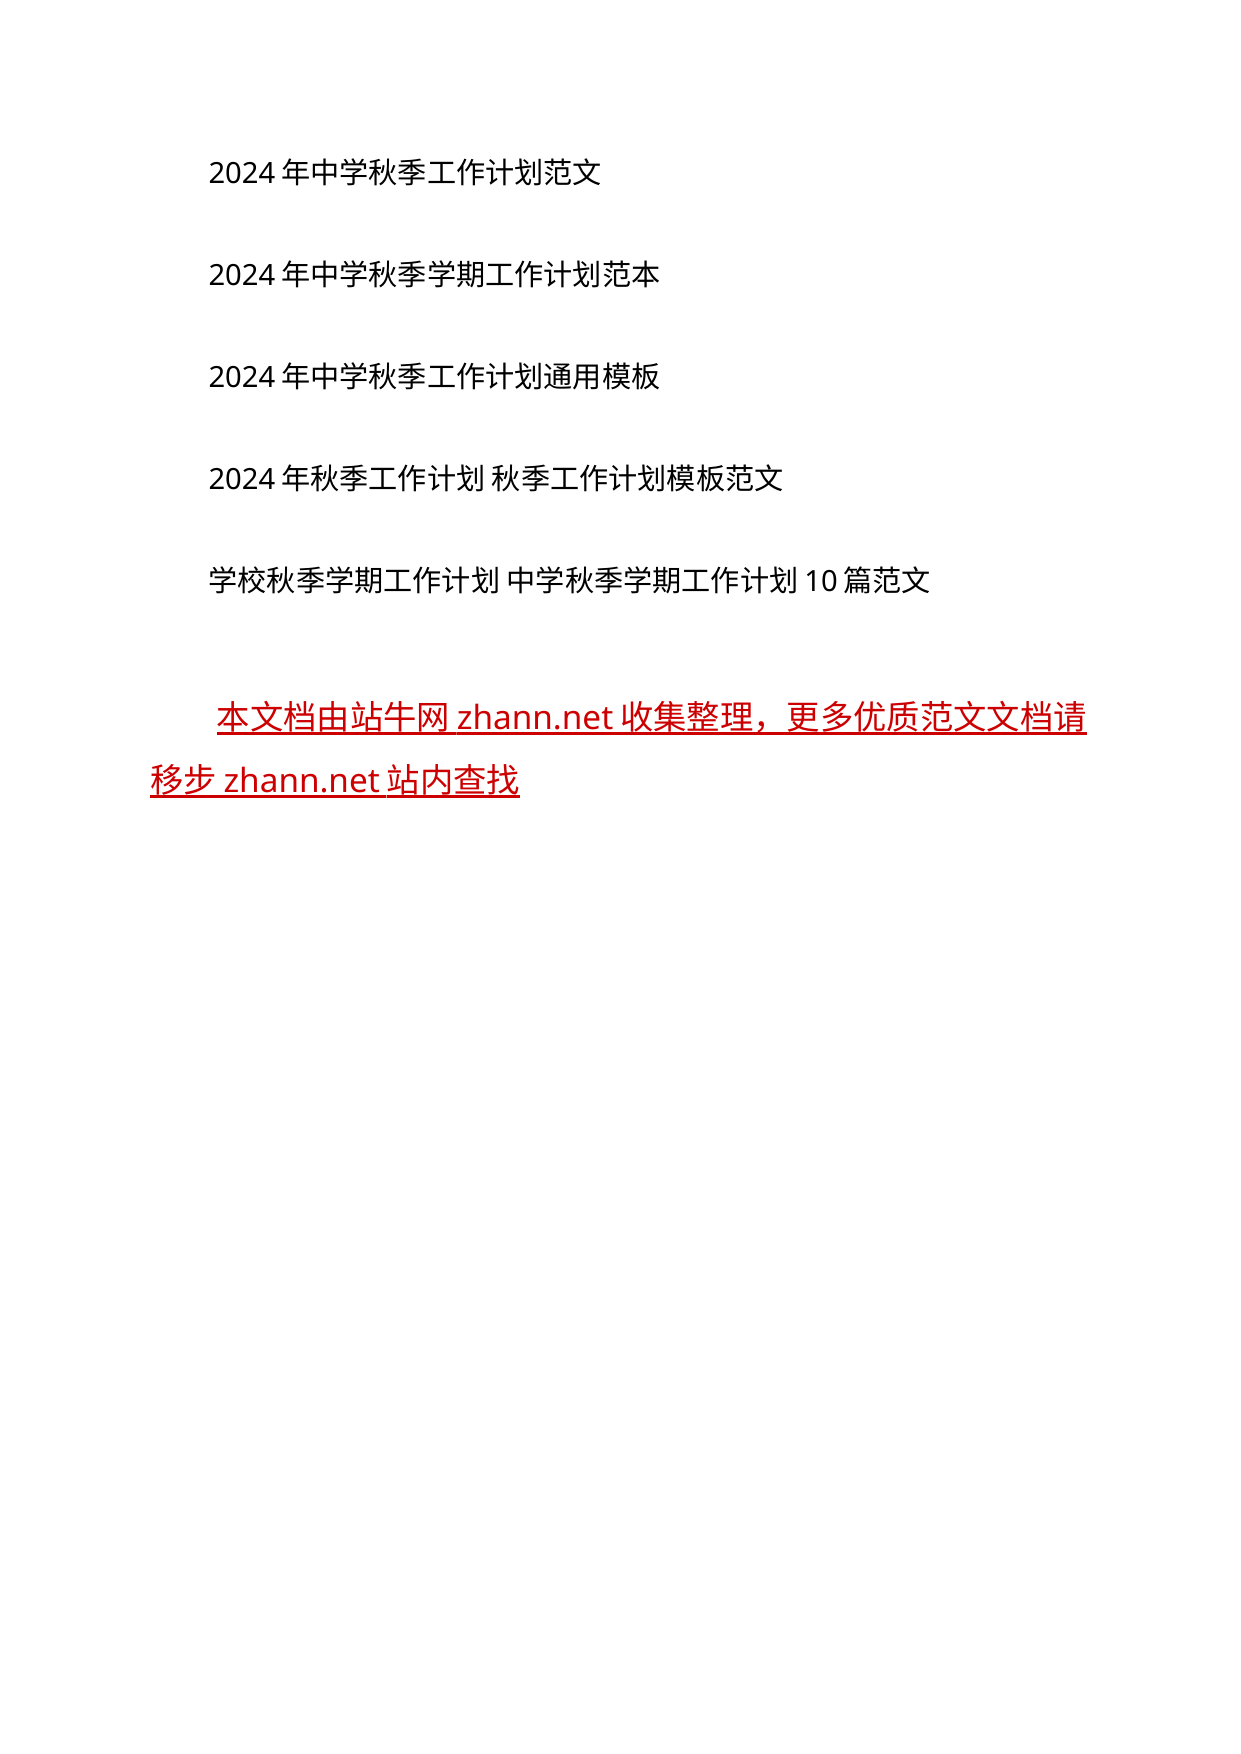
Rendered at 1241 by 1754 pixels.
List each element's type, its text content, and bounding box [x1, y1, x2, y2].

text 2024年中学秋季学期工作计划范本 [150, 252, 1090, 294]
text 学校秋季学期工作计划 中学秋季学期工作计划10篇范文 [150, 558, 1090, 600]
text 2024年中学秋季工作计划通用模板 [150, 354, 1090, 396]
text 本文档由站牛网zhann.net收集整理，更多优质范文文档请移步zhann.net站内查找 [150, 691, 1090, 802]
text 2024年秋季工作计划 秋季工作计划模板范文 [150, 456, 1090, 498]
text 2024年中学秋季工作计划范文 [150, 150, 1090, 192]
